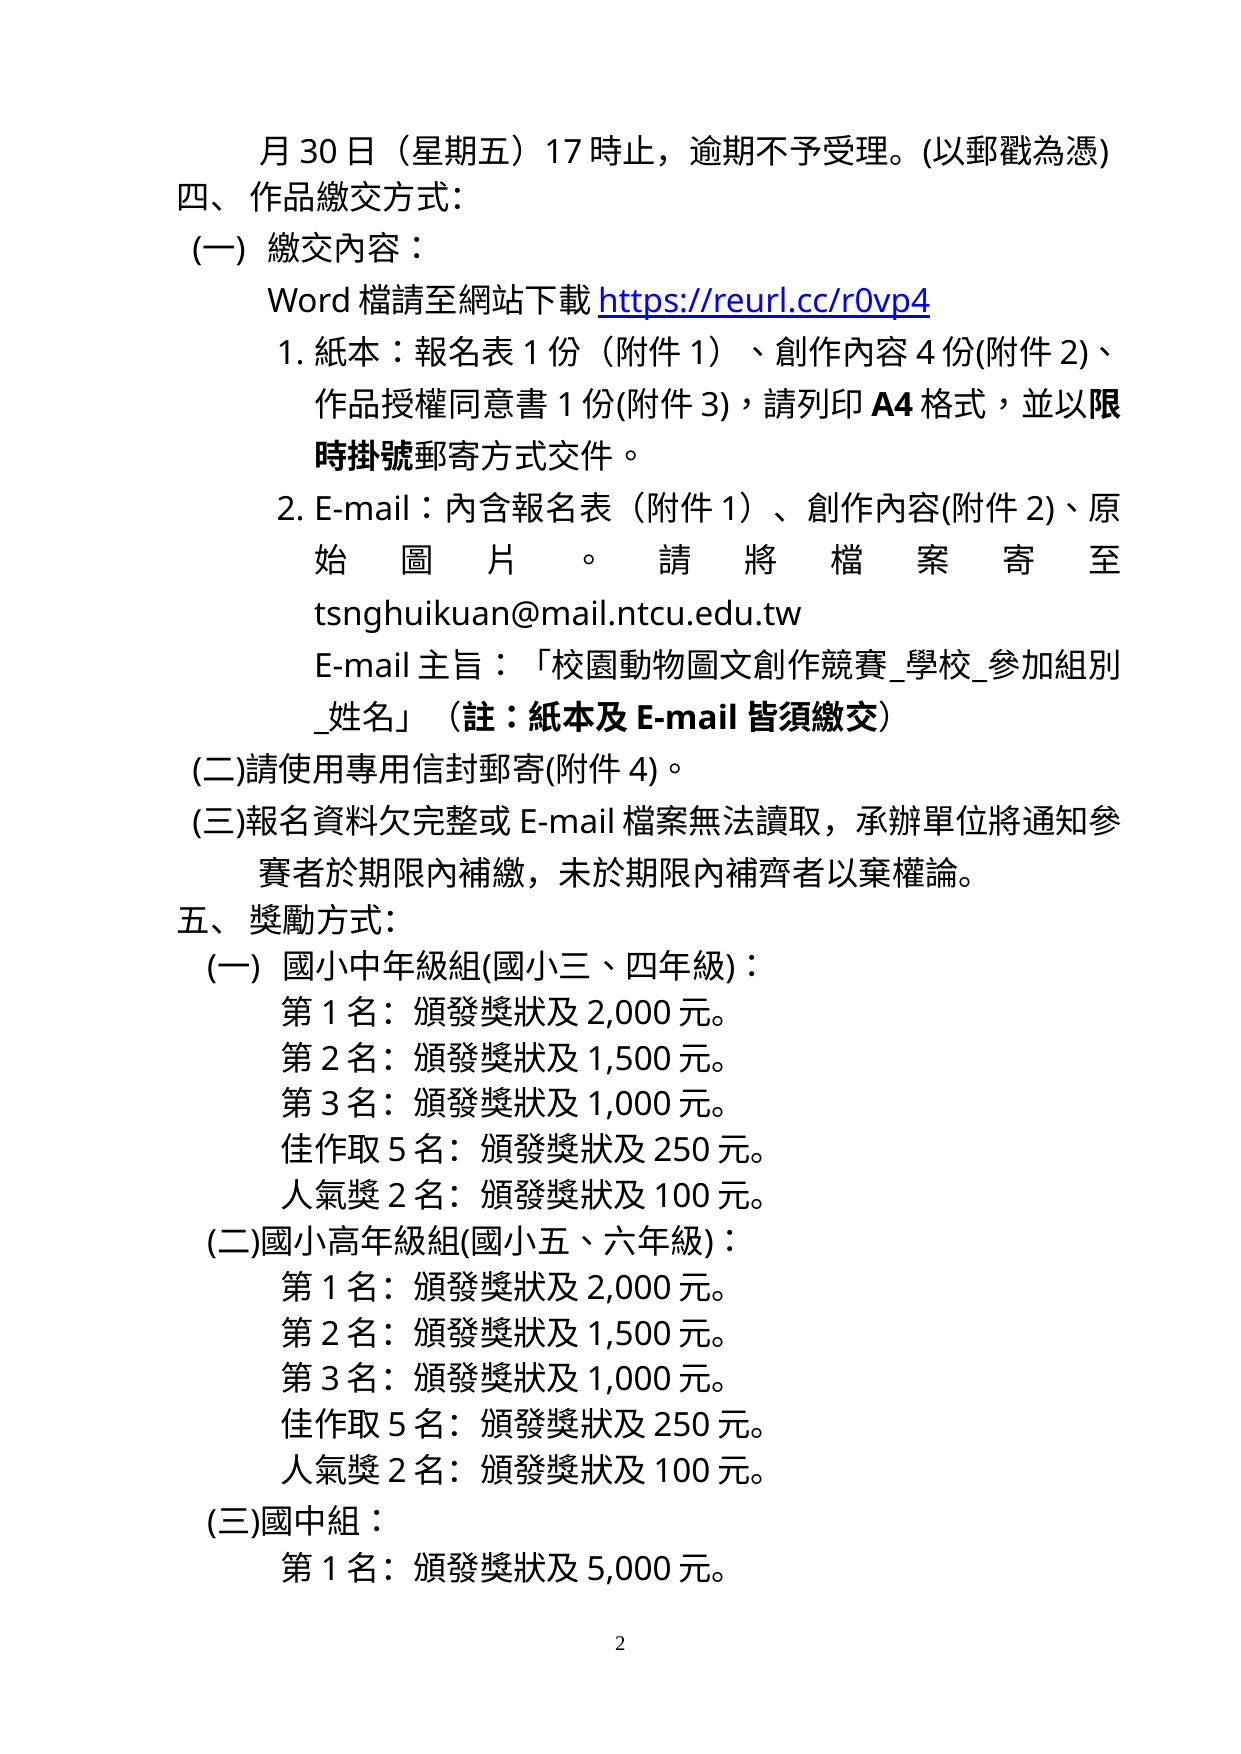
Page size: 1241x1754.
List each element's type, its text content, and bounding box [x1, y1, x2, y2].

list 佳作取5名：頒發獎狀及250元。 [281, 1400, 1122, 1446]
list 紙本：報名表1份（附件1）、創作內容4份(附件2)、作品授權同意書1份(附件3)，請列印A4格式，並以限時掛號郵寄方式交件。 [276, 323, 1122, 479]
list 作品繳交方式： [176, 173, 1122, 219]
text (二)國小高年級組(國小五、六年級)： [207, 1217, 1122, 1262]
list 第3名：頒發獎狀及1,000元。 [281, 1354, 1122, 1400]
list 人氣獎2名：頒發獎狀及100元。 [281, 1171, 1122, 1217]
list E-mail：內含報名表（附件1）、創作內容(附件2)、原始圖片。請將檔案寄至tsnghuikuan@mail.ntcu.edu.tw [276, 479, 1122, 635]
list 第1名：頒發獎狀及2,000元。 [281, 1262, 1122, 1308]
list 第1名：頒發獎狀及2,000元。 [281, 987, 1122, 1033]
list Word檔請至網站下載https://reurl.cc/r0vp4 [267, 271, 1122, 323]
list 人氣獎2名：頒發獎狀及100元。 [281, 1446, 1122, 1492]
text (三)報名資料欠完整或E-mail檔案無法讀取，承辦單位將通知參賽者於期限內補繳，未於期限內補齊者以棄權論。 [192, 792, 1122, 896]
list 第3名：頒發獎狀及1,000元。 [281, 1079, 1122, 1125]
text (三)國中組： [207, 1492, 1122, 1544]
text (二)請使用專用信封郵寄(附件4)。 [192, 739, 1122, 792]
list 第2名：頒發獎狀及1,500元。 [281, 1308, 1122, 1354]
list 第2名：頒發獎狀及1,500元。 [281, 1033, 1122, 1079]
list 繳交內容： [192, 219, 1122, 271]
list 佳作取5名：頒發獎狀及250元。 [281, 1125, 1122, 1171]
list 國小中年級組(國小三、四年級)： [207, 942, 1122, 987]
list E-mail主旨：「校園動物圖文創作競賽_學校_參加組別_姓名」（註：紙本及E-mail皆須繳交） [314, 635, 1122, 739]
list 獎勵方式： [176, 896, 1122, 942]
list 第1名：頒發獎狀及5,000元。 [281, 1544, 1122, 1589]
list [177, 127, 1122, 173]
